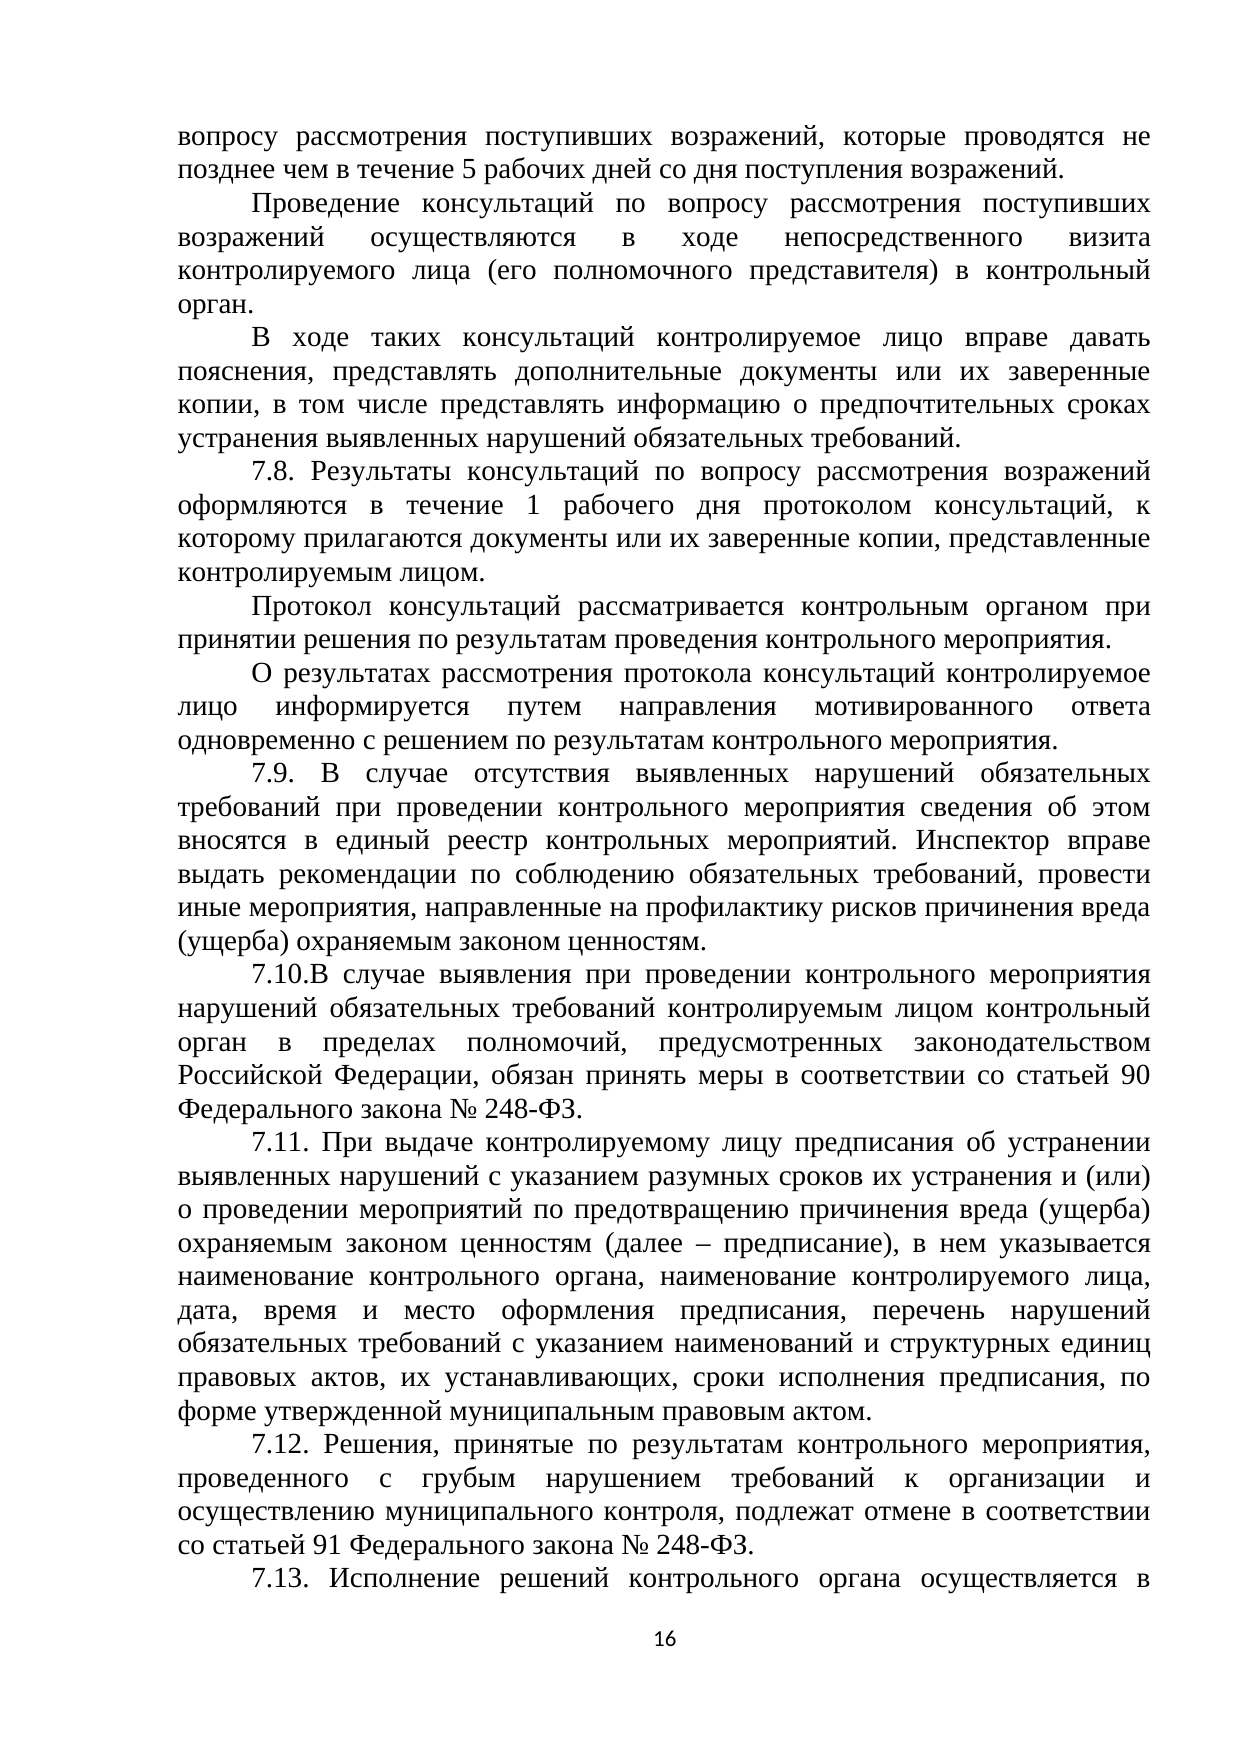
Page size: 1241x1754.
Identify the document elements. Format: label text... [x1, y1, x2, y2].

text О результатах рассмотрения протокола консультаций контролируемое лицо информируется путем направления мотивированного ответа одновременно с решением по результатам контрольного мероприятия. [177, 655, 1152, 755]
text Проведение консультаций по вопросу рассмотрения поступивших возражений осуществляются в ходе непосредственного визита контролируемого лица (его полномочного представителя) в контрольный орган. [177, 185, 1152, 319]
text В ходе таких консультаций контролируемое лицо вправе давать пояснения, представлять дополнительные документы или их заверенные копии, в том числе представлять информацию о предпочтительных сроках устранения выявленных нарушений обязательных требований. [177, 319, 1152, 453]
text 7.10.В случае выявления при проведении контрольного мероприятия нарушений обязательных требований контролируемым лицом контрольный орган в пределах полномочий, предусмотренных законодательством Российской Федерации, обязан принять меры в соответствии со статьей 90 Федерального закона № 248-ФЗ. [177, 957, 1152, 1124]
text 7.9. В случае отсутствия выявленных нарушений обязательных требований при проведении контрольного мероприятия сведения об этом вносятся в единый реестр контрольных мероприятий. Инспектор вправе выдать рекомендации по соблюдению обязательных требований, провести иные мероприятия, направленные на профилактику рисков причинения вреда (ущерба) охраняемым законом ценностям. [177, 755, 1152, 957]
text Протокол консультаций рассматривается контрольным органом при принятии решения по результатам проведения контрольного мероприятия. [177, 588, 1152, 655]
text 7.12. Решения, принятые по результатам контрольного мероприятия, проведенного с грубым нарушением требований к организации и осуществлению муниципального контроля, подлежат отмене в соответствии со статьей 91 Федерального закона № 248-ФЗ. [177, 1426, 1152, 1560]
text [177, 118, 1152, 185]
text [177, 1560, 1152, 1594]
text 7.8. Результаты консультаций по вопросу рассмотрения возражений оформляются в течение 1 рабочего дня протоколом консультаций, к которому прилагаются документы или их заверенные копии, представленные контролируемым лицом. [177, 453, 1152, 588]
text 7.11. При выдаче контролируемому лицу предписания об устранении выявленных нарушений с указанием разумных сроков их устранения и (или) о проведении мероприятий по предотвращению причинения вреда (ущерба) охраняемым законом ценностям (далее – предписание), в нем указывается наименование контрольного органа, наименование контролируемого лица, дата, время и место оформления предписания, перечень нарушений обязательных требований с указанием наименований и структурных единиц правовых актов, их устанавливающих, сроки исполнения предписания, по форме утвержденной муниципальным правовым актом. [177, 1124, 1152, 1426]
